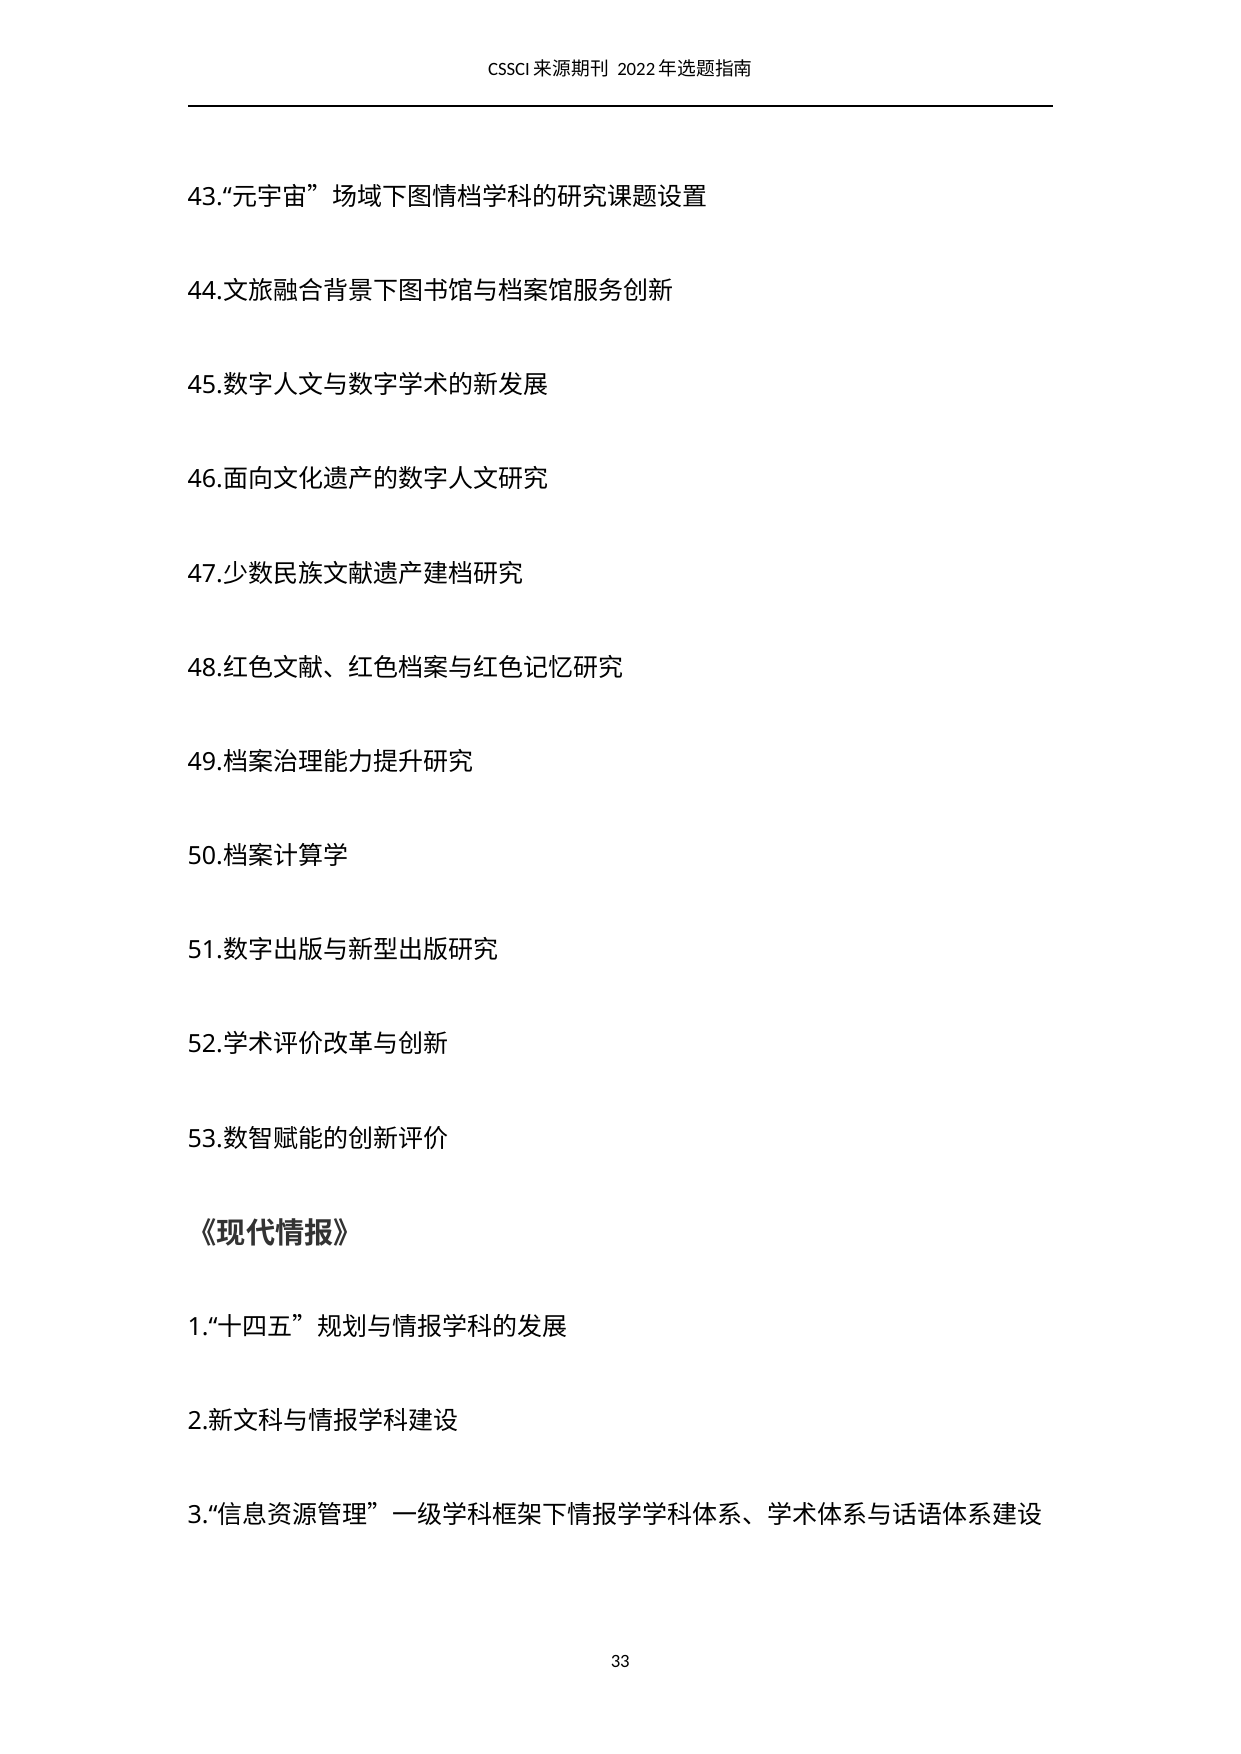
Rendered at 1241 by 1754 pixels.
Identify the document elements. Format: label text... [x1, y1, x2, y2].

text 44.文旅融合背景下图书馆与档案馆服务创新 [187, 256, 1053, 321]
text 52.学术评价改革与创新 [187, 1009, 1053, 1074]
text 49.档案治理能力提升研究 [187, 727, 1053, 792]
text 51.数字出版与新型出版研究 [187, 915, 1053, 980]
text 50.档案计算学 [187, 821, 1053, 886]
text 43.“元宇宙”场域下图情档学科的研究课题设置 [187, 162, 1053, 227]
text 45.数字人文与数字学术的新发展 [187, 350, 1053, 415]
text 《现代情报》 [187, 1198, 1053, 1263]
text 3.“信息资源管理”一级学科框架下情报学学科体系、学术体系与话语体系建设 [187, 1480, 1053, 1545]
text 47.少数民族文献遗产建档研究 [187, 539, 1053, 604]
text 2.新文科与情报学科建设 [187, 1386, 1053, 1451]
text 53.数智赋能的创新评价 [187, 1104, 1053, 1169]
text 1.“十四五”规划与情报学科的发展 [187, 1292, 1053, 1357]
text 48.红色文献、红色档案与红色记忆研究 [187, 633, 1053, 698]
text 46.面向文化遗产的数字人文研究 [187, 444, 1053, 509]
